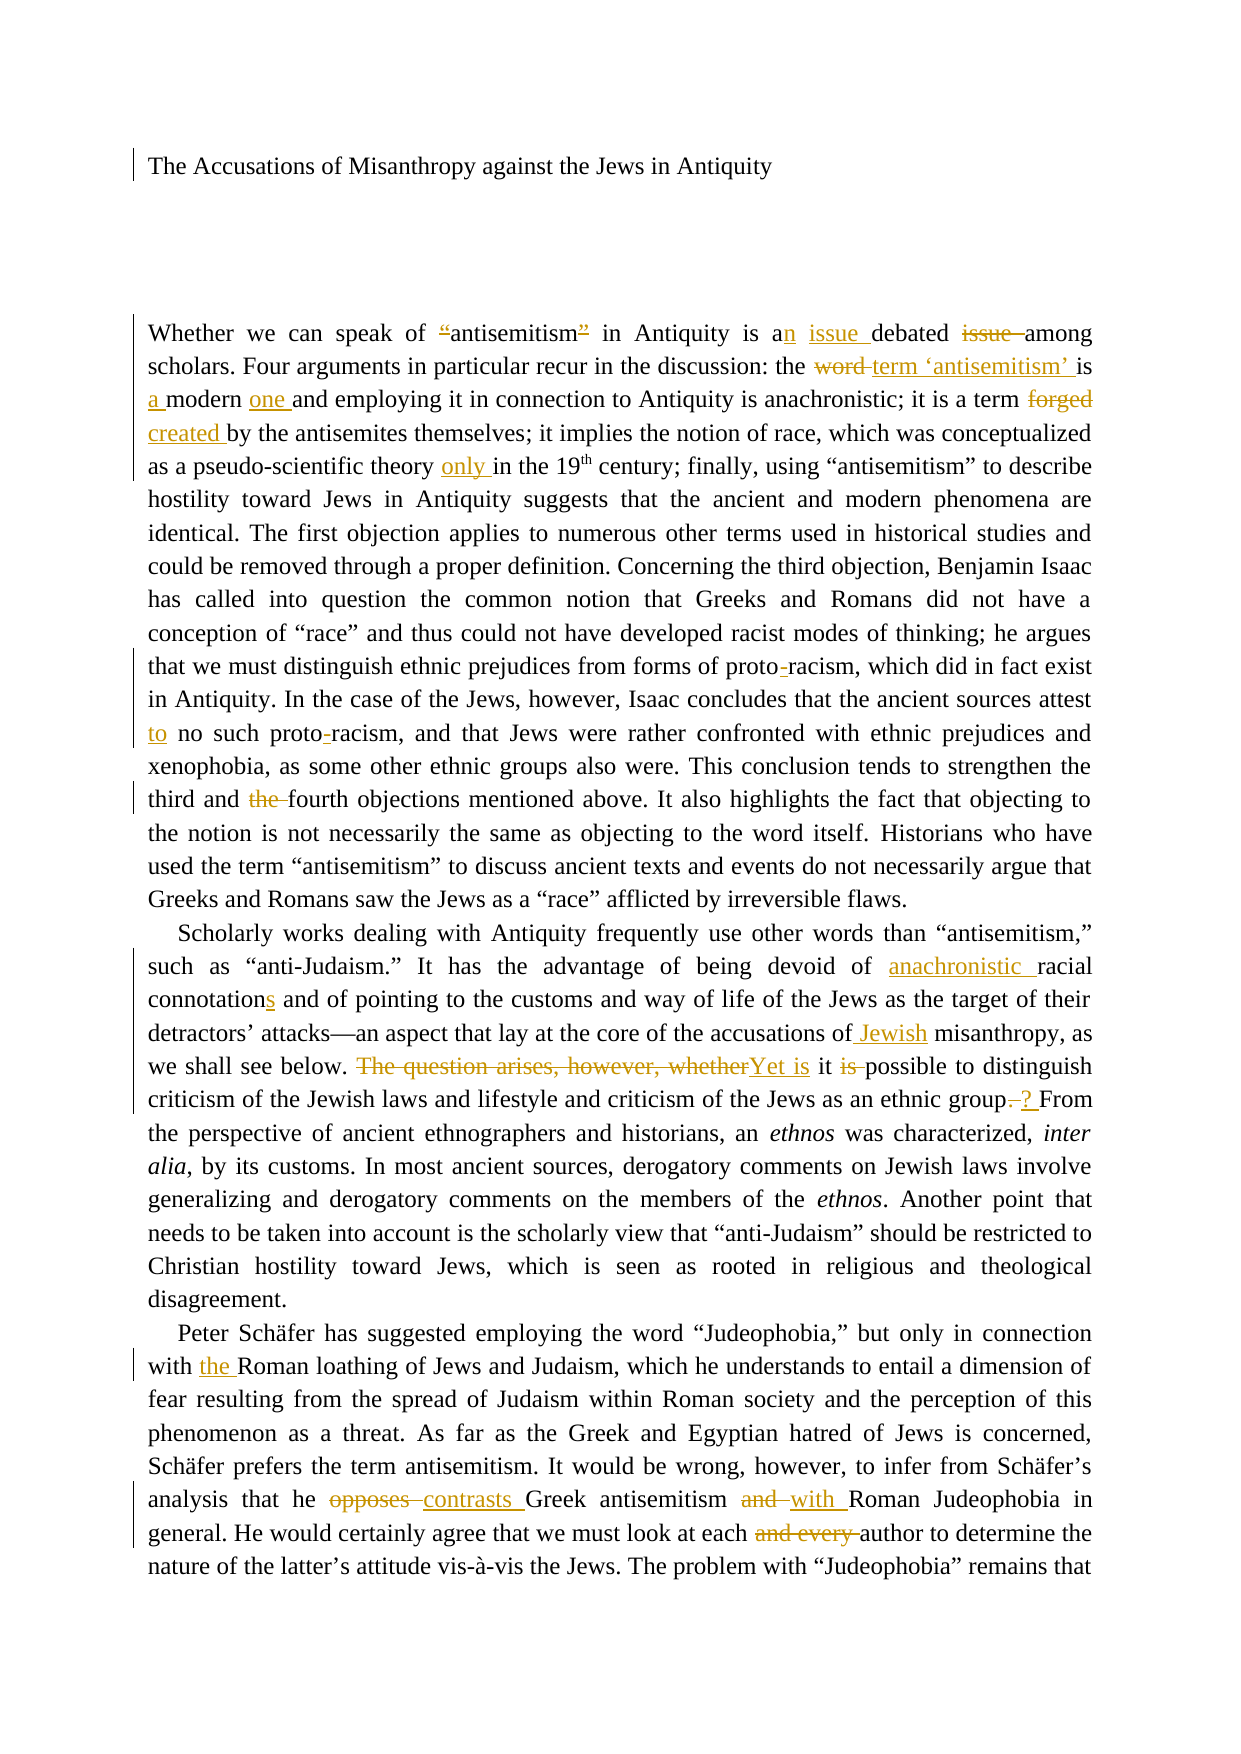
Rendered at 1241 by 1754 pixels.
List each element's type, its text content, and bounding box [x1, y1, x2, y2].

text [148, 1314, 1093, 1581]
text The Accusations of Misanthropy against the Jews in Antiquity [148, 148, 1093, 181]
text Whether we can speak of antisemitism in Antiquity is a debated among scholars. Four arguments in particular recur in the discussion: the is modern and employing it in connection to Antiquity is anachronistic; it is a term by the antisemites themselves; it implies the notion of race, which was conceptualized as a pseudo-scientific theory in the 19th century; finally, using “antisemitism” to describe hostility toward Jews in Antiquity suggests that the ancient and modern phenomena are identical. The first objection applies to numerous other terms used in historical studies and could be removed through a proper definition. Concerning the third objection, Benjamin Isaac has called into question the common notion that Greeks and Romans did not have a conception of “race” and thus could not have developed racist modes of thinking; he argues that we must distinguish ethnic prejudices from forms of protoracism, which did in fact exist in Antiquity. In the case of the Jews, however, Isaac concludes that the ancient sources attest no such protoracism, and that Jews were rather confronted with ethnic prejudices and xenophobia, as some other ethnic groups also were. This conclusion tends to strengthen the third and fourth objections mentioned above. It also highlights the fact that objecting to the notion is not necessarily the same as objecting to the word itself. Historians who have used the term “antisemitism” to discuss ancient texts and events do not necessarily argue that Greeks and Romans saw the Jews as a “race” afflicted by irreversible flaws. [148, 314, 1093, 914]
text Scholarly works dealing with Antiquity frequently use other words than “antisemitism,” such as “anti-Judaism.” It has the advantage of being devoid of racial connotation and of pointing to the customs and way of life of the Jews as the target of their detractors’ attacks—an aspect that lay at the core of the accusations of misanthropy, as we shall see below. it possible to distinguish criticism of the Jewish laws and lifestyle and criticism of the Jews as an ethnic groupFrom the perspective of ancient ethnographers and historians, an ethnos was characterized, inter alia, by its customs. In most ancient sources, derogatory comments on Jewish laws involve generalizing and derogatory comments on the members of the ethnos. Another point that needs to be taken into account is the scholarly view that “anti-Judaism” should be restricted to Christian hostility toward Jews, which is seen as rooted in religious and theological disagreement. [148, 914, 1093, 1314]
